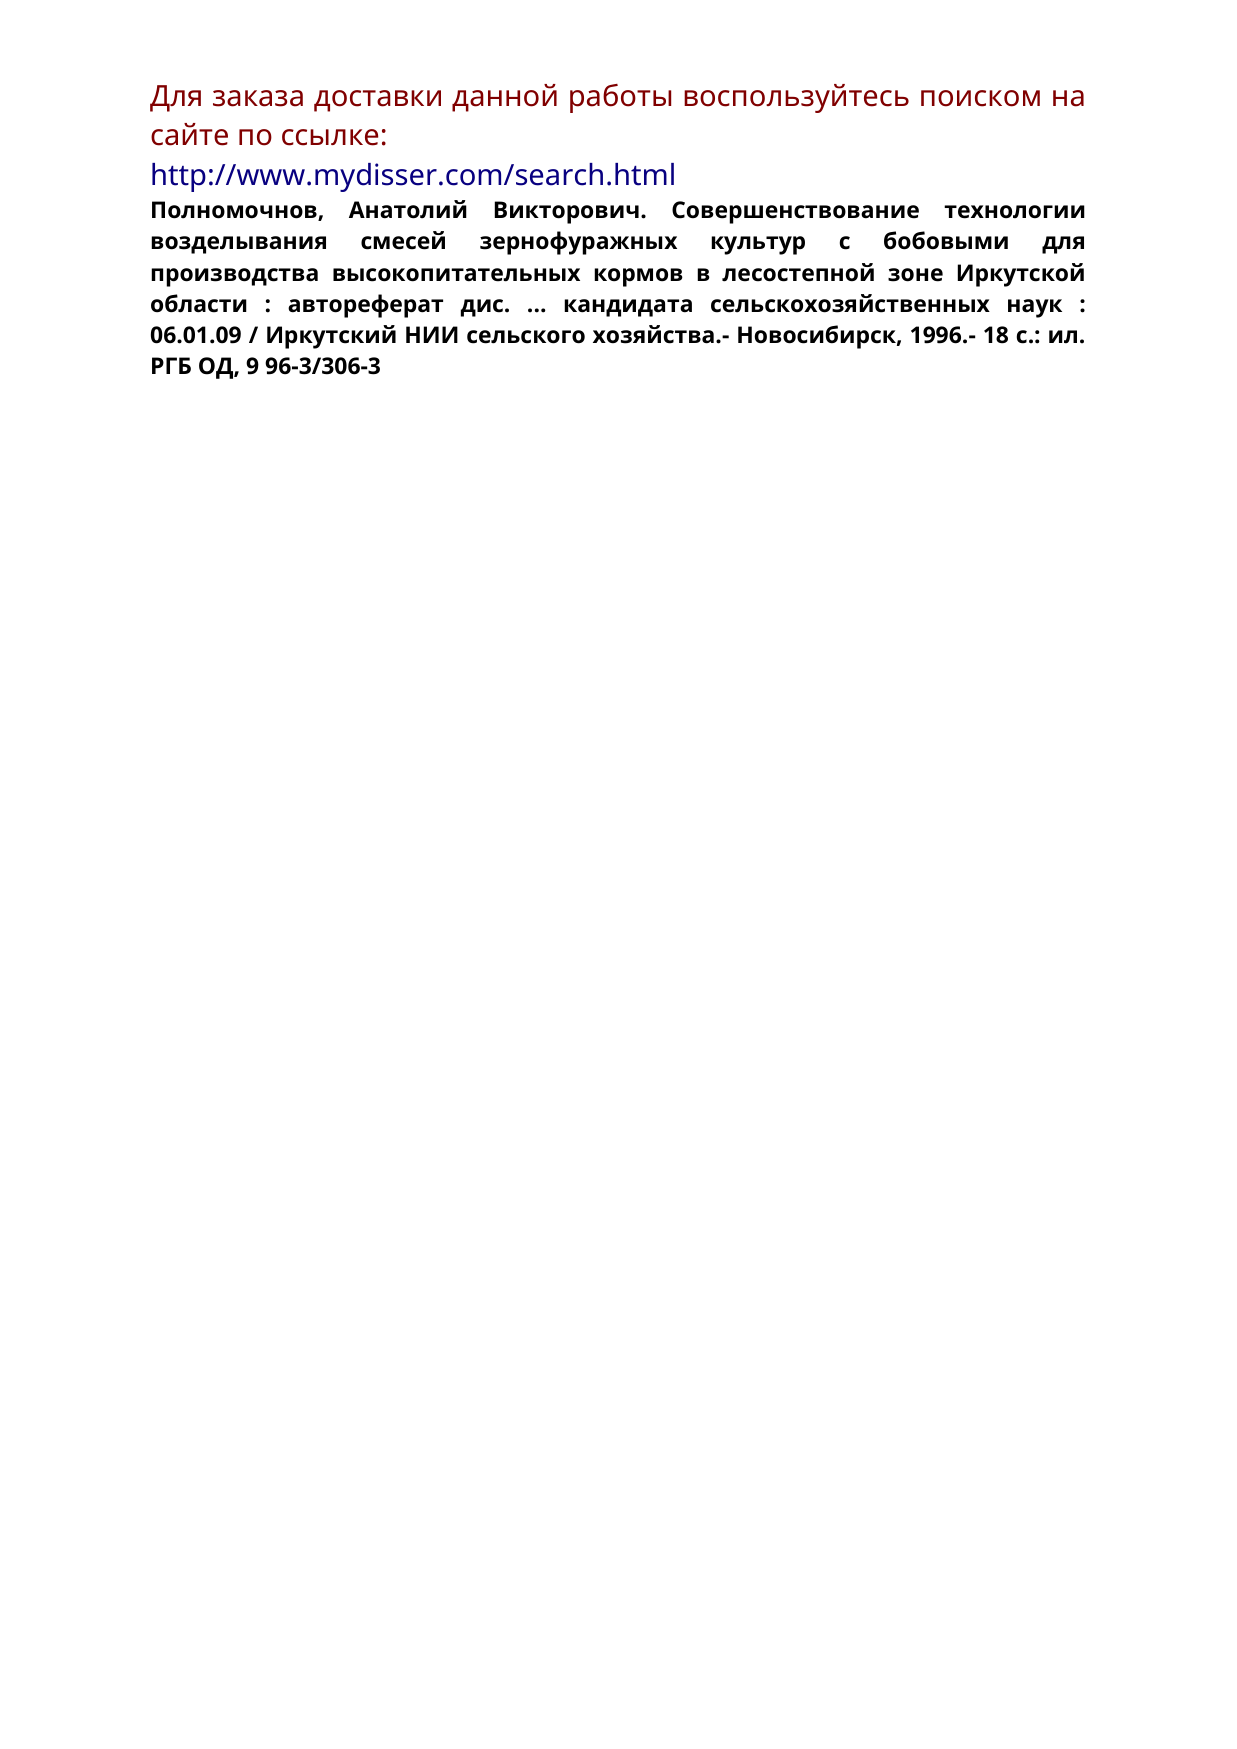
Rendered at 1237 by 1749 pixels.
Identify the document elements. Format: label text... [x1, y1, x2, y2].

text Полномочнов, Анатолий Викторович. Совершенствование технологии возделывания смесей зернофуражных культур с бобовыми для производства высокопитательных кормов в лесостепной зоне Иркутской области : автореферат дис. ... кандидата сельскохозяйственных наук : 06.01.09 / Иркутский НИИ сельского хозяйства.- Новосибирск, 1996.- 18 с.: ил. РГБ ОД, 9 96-3/306-3 [150, 194, 1086, 382]
